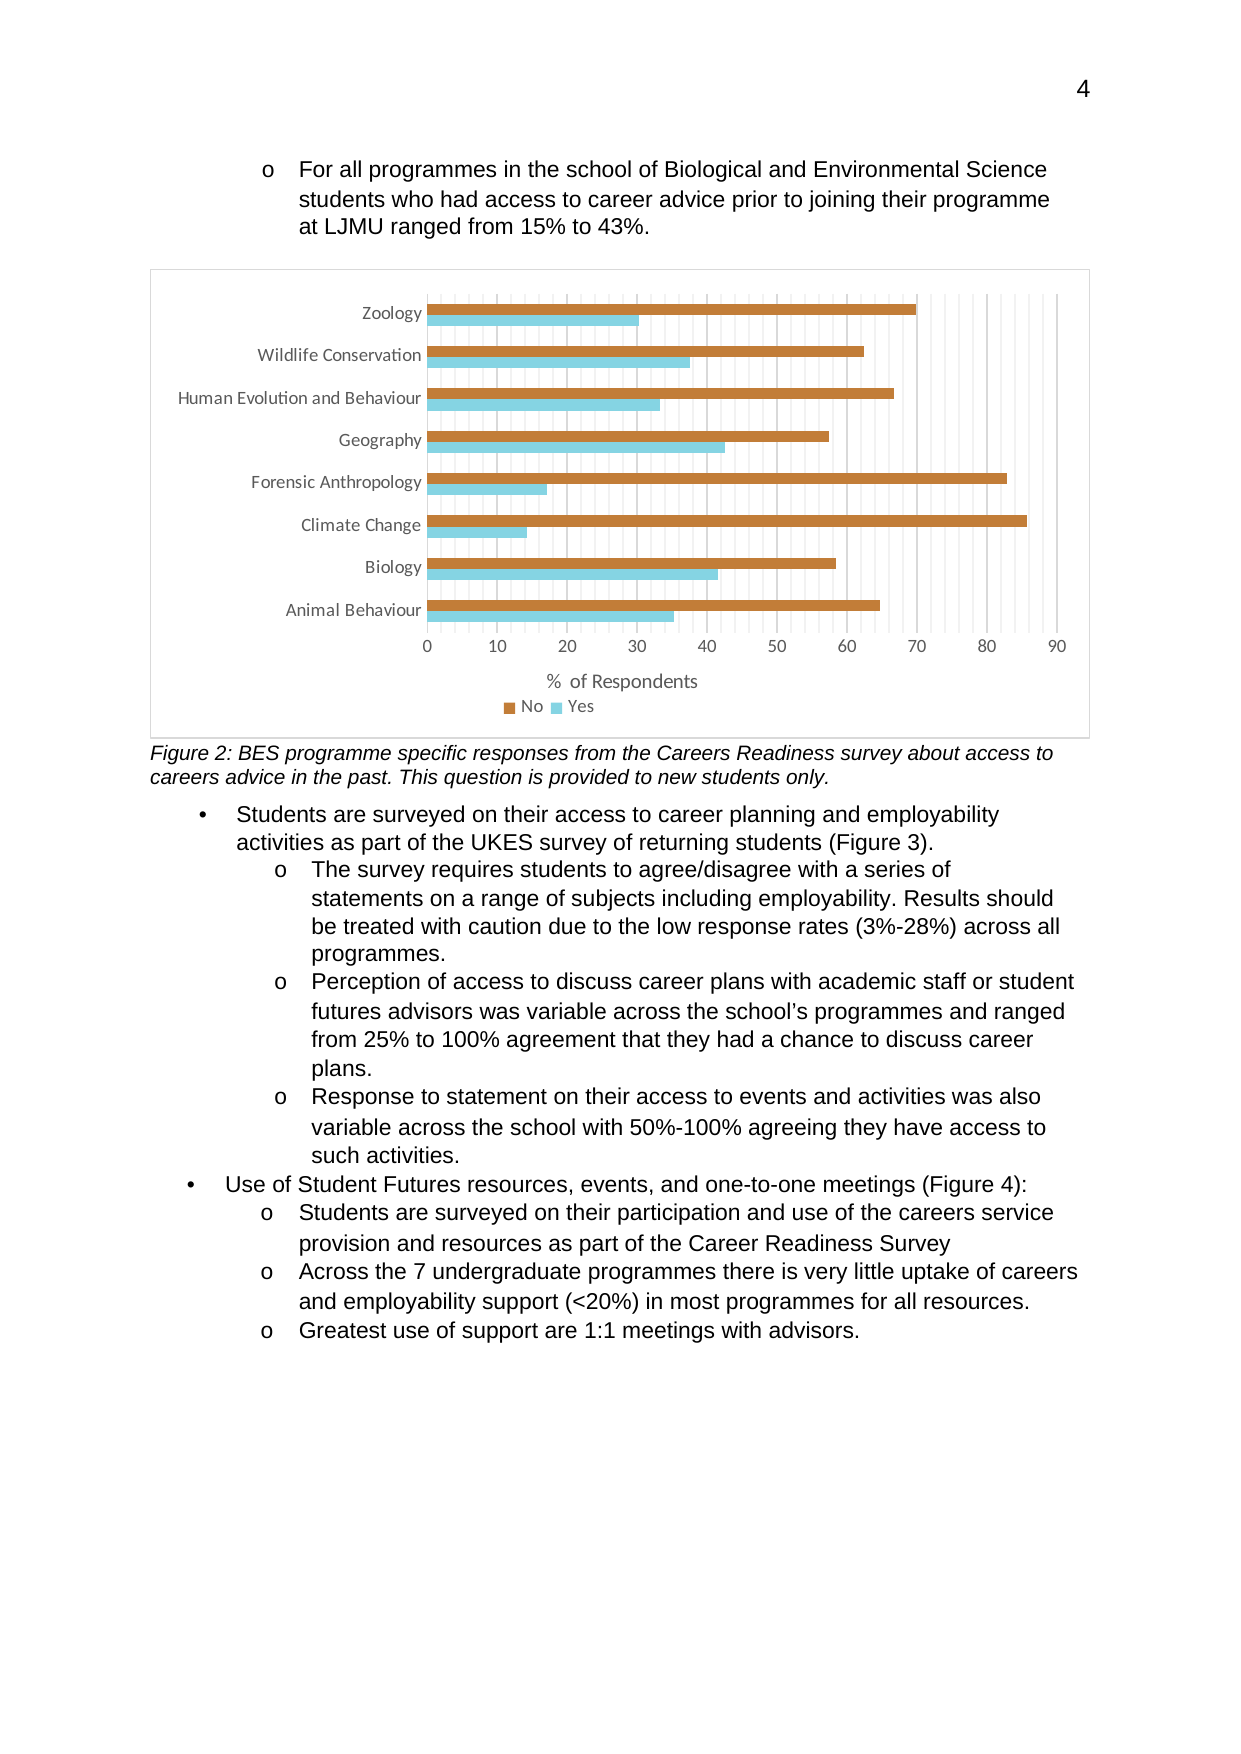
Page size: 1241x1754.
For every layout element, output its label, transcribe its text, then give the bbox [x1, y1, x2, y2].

list Students are surveyed on their access to career planning and employability activities as part of the UKES survey of returning students (Figure 3). [199, 801, 1069, 855]
text Figure 2: BES programme specific responses from the Careers Readiness survey about access to careers advice in the past. This question is provided to new students only. [150, 741, 1090, 789]
list The survey requires students to agree/disagree with a series of statements on a range of subjects including employability. Results should be treated with caution due to the low response rates (3%-28%) across all programmes. [274, 856, 1069, 967]
list Greatest use of support are 1:1 meetings with advisors. [260, 1317, 1090, 1345]
list Across the 7 undergraduate programmes there is very little uptake of careers and employability support (<20%) in most programmes for all resources. [260, 1258, 1090, 1315]
list Students are surveyed on their participation and use of the careers service provision and resources as part of the Career Readiness Survey [260, 1199, 1090, 1256]
list Use of Student Futures resources, events, and one-to-one meetings (Figure 4): [187, 1171, 1090, 1197]
list Perception of access to discuss career plans with academic staff or student futures advisors was variable across the school’s programmes and ranged from 25% to 100% agreement that they had a chance to discuss career plans. [274, 968, 1090, 1081]
list For all programmes in the school of Biological and Environmental Science students who had access to career advice prior to joining their programme at LJMU ranged from 15% to 43%. [261, 156, 1069, 239]
list Response to statement on their access to events and activities was also variable across the school with 50%-100% agreeing they have access to such activities. [274, 1083, 1090, 1168]
